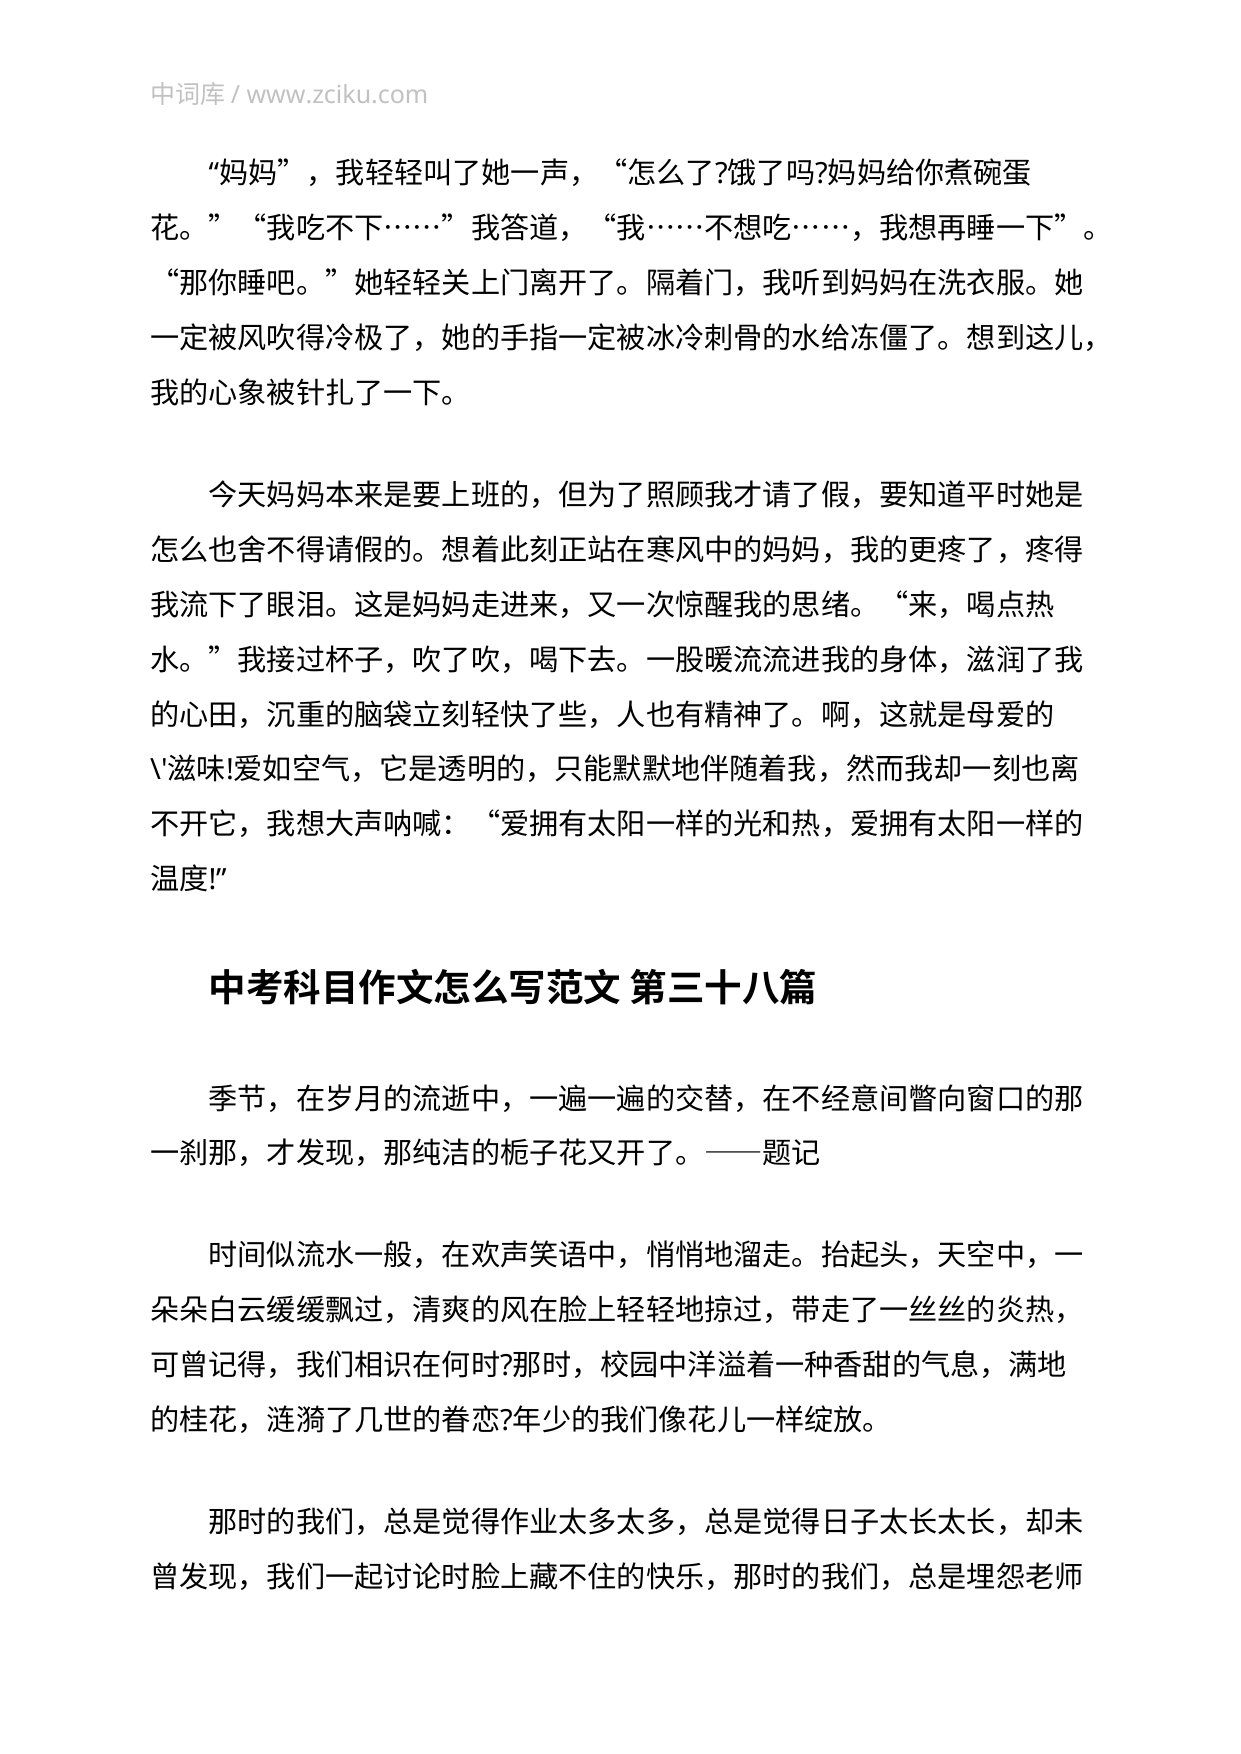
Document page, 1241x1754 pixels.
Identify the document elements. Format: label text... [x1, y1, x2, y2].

text 时间似流水一般，在欢声笑语中，悄悄地溜走。抬起头，天空中，一朵朵白云缓缓飘过，清爽的风在脸上轻轻地掠过，带走了一丝丝的炎热，可曾记得，我们相识在何时?那时，校园中洋溢着一种香甜的气息，满地的桂花，涟漪了几世的眷恋?年少的我们像花儿一样绽放。 [150, 1232, 1090, 1439]
text “妈妈”，我轻轻叫了她一声，“怎么了?饿了吗?妈妈给你煮碗蛋花。”“我吃不下……”我答道，“我……不想吃……，我想再睡一下”。“那你睡吧。”她轻轻关上门离开了。隔着门，我听到妈妈在洗衣服。她一定被风吹得冷极了，她的手指一定被冰冷刺骨的水给冻僵了。想到这儿，我的心象被针扎了一下。 [150, 150, 1090, 412]
text 中考科目作文怎么写范文 第三十八篇 [150, 958, 1090, 1012]
text 季节，在岁月的流逝中，一遍一遍的交替，在不经意间瞥向窗口的那一刹那，才发现，那纯洁的栀子花又开了。——题记 [150, 1075, 1090, 1172]
text 今天妈妈本来是要上班的，但为了照顾我才请了假，要知道平时她是怎么也舍不得请假的。想着此刻正站在寒风中的妈妈，我的更疼了，疼得我流下了眼泪。这是妈妈走进来，又一次惊醒我的思绪。“来，喝点热水。”我接过杯子，吹了吹，喝下去。一股暖流流进我的身体，滋润了我的心田，沉重的脑袋立刻轻快了些，人也有精神了。啊，这就是母爱的\'滋味!爱如空气，它是透明的，只能默默地伴随着我，然而我却一刻也离不开它，我想大声呐喊：“爱拥有太阳一样的光和热，爱拥有太阳一样的温度!” [150, 471, 1090, 898]
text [150, 1499, 1090, 1596]
